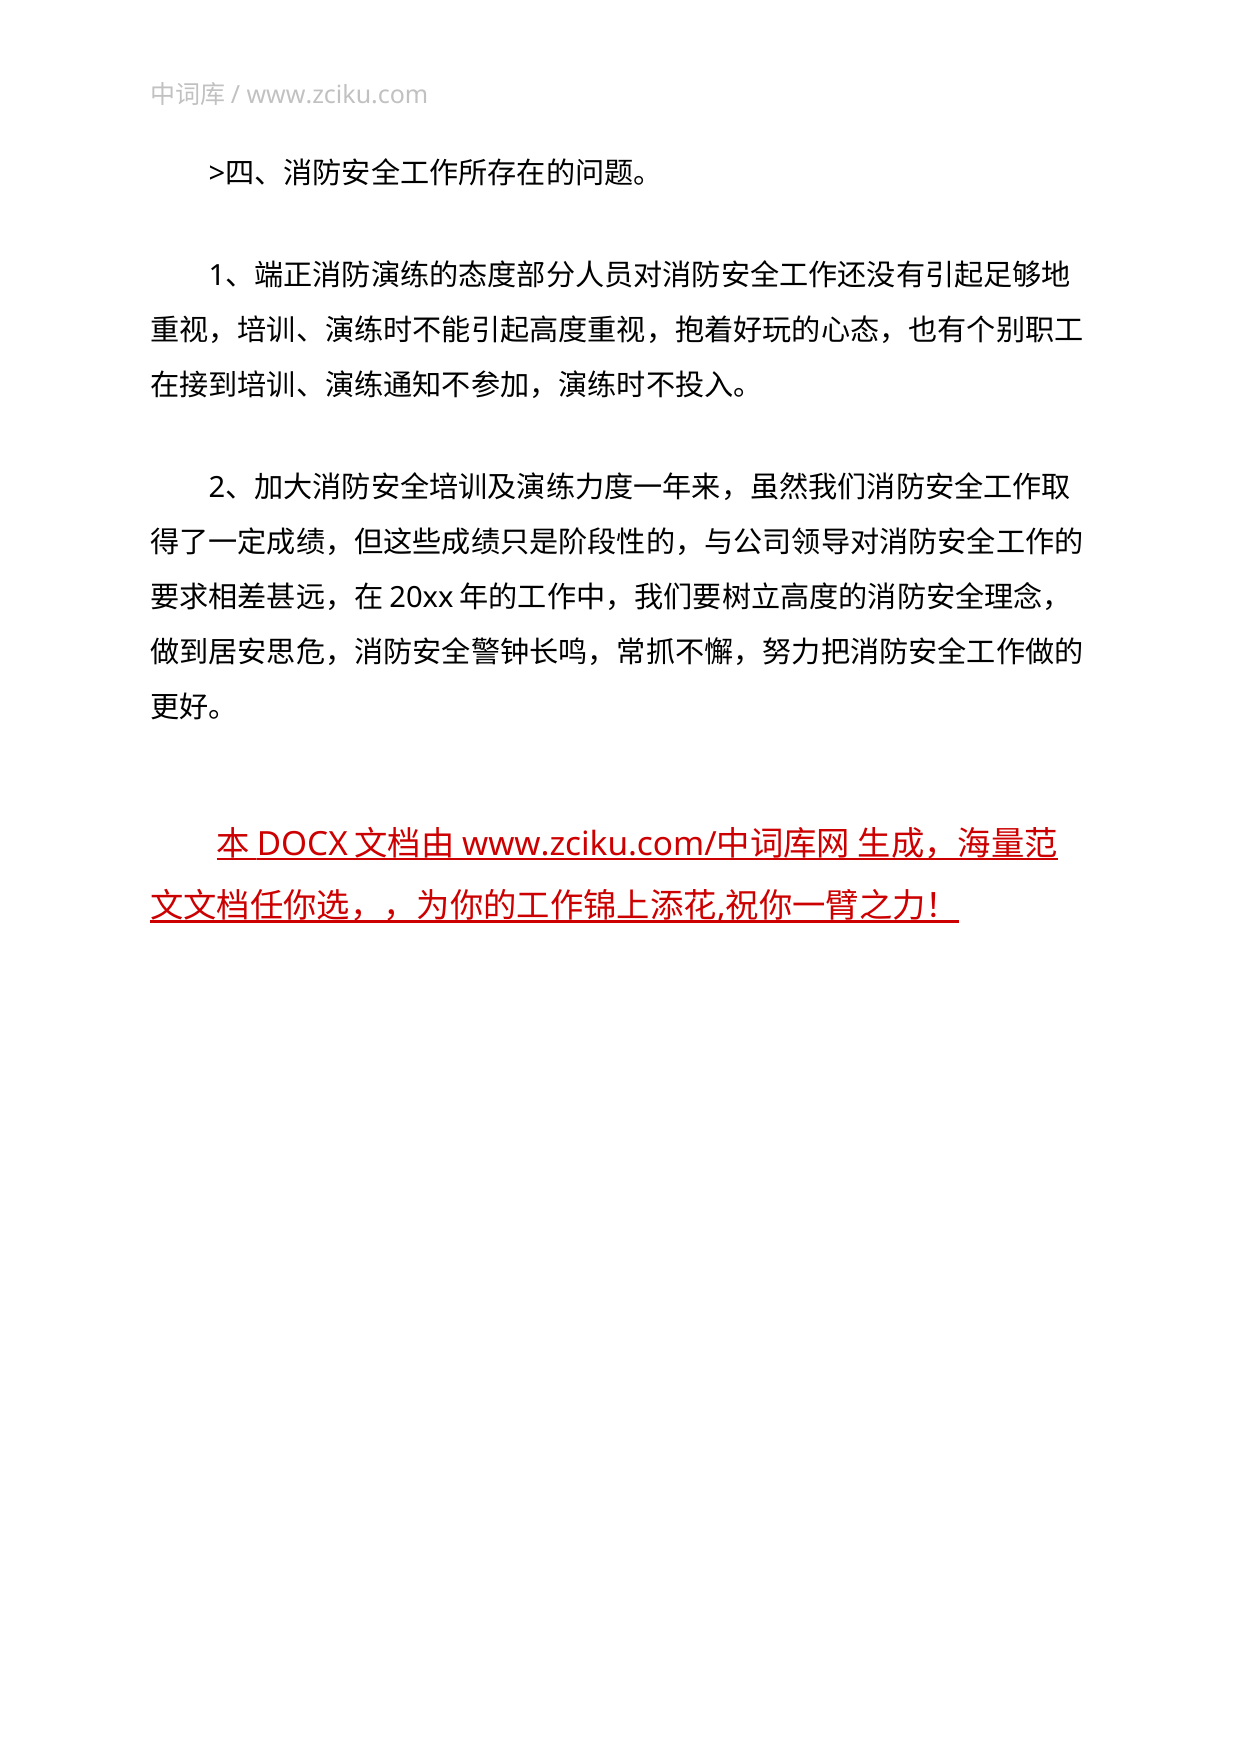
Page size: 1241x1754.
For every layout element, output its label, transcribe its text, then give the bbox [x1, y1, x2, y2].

text >四、消防安全工作所存在的问题。 [150, 150, 1090, 192]
text 2、加大消防安全培训及演练力度一年来，虽然我们消防安全工作取得了一定成绩，但这些成绩只是阶段性的，与公司领导对消防安全工作的要求相差甚远，在20xx年的工作中，我们要树立高度的消防安全理念，做到居安思危，消防安全警钟长鸣，常抓不懈，努力把消防安全工作做的更好。 [150, 464, 1090, 726]
text 本DOCX文档由 www.zciku.com/中词库网 生成，海量范文文档任你选，，为你的工作锦上添花,祝你一臂之力！ [150, 816, 1090, 928]
text 1、端正消防演练的态度部分人员对消防安全工作还没有引起足够地重视，培训、演练时不能引起高度重视，抱着好玩的心态，也有个别职工在接到培训、演练通知不参加，演练时不投入。 [150, 252, 1090, 404]
